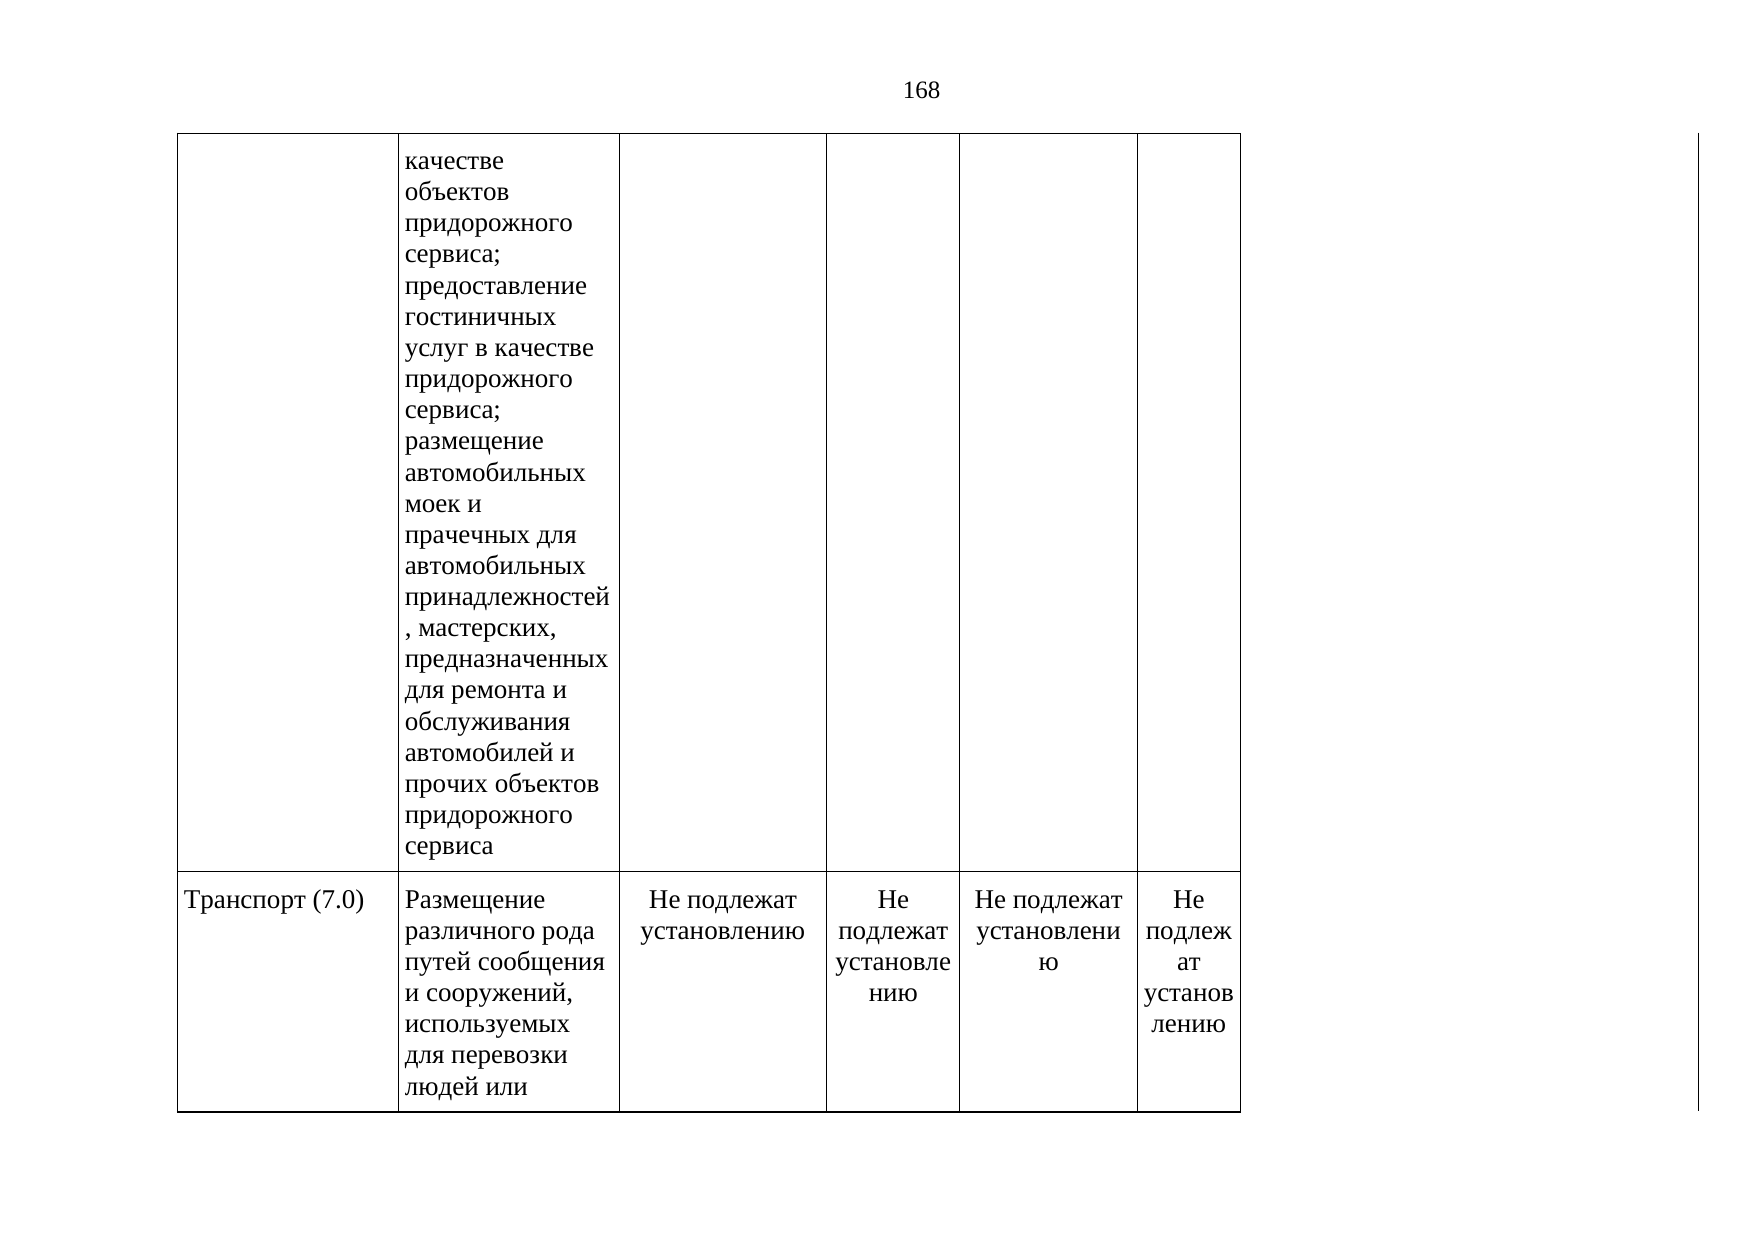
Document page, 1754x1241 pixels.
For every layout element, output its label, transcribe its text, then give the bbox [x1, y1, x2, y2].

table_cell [620, 134, 826, 871]
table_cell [620, 872, 826, 1111]
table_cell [960, 872, 1137, 1111]
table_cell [1138, 872, 1240, 1111]
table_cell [827, 134, 959, 871]
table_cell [399, 872, 619, 1111]
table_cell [399, 134, 619, 871]
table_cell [1138, 134, 1240, 871]
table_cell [960, 134, 1137, 871]
table_cell Транспорт (7.0) [178, 872, 398, 1111]
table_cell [827, 872, 959, 1111]
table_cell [178, 134, 398, 871]
